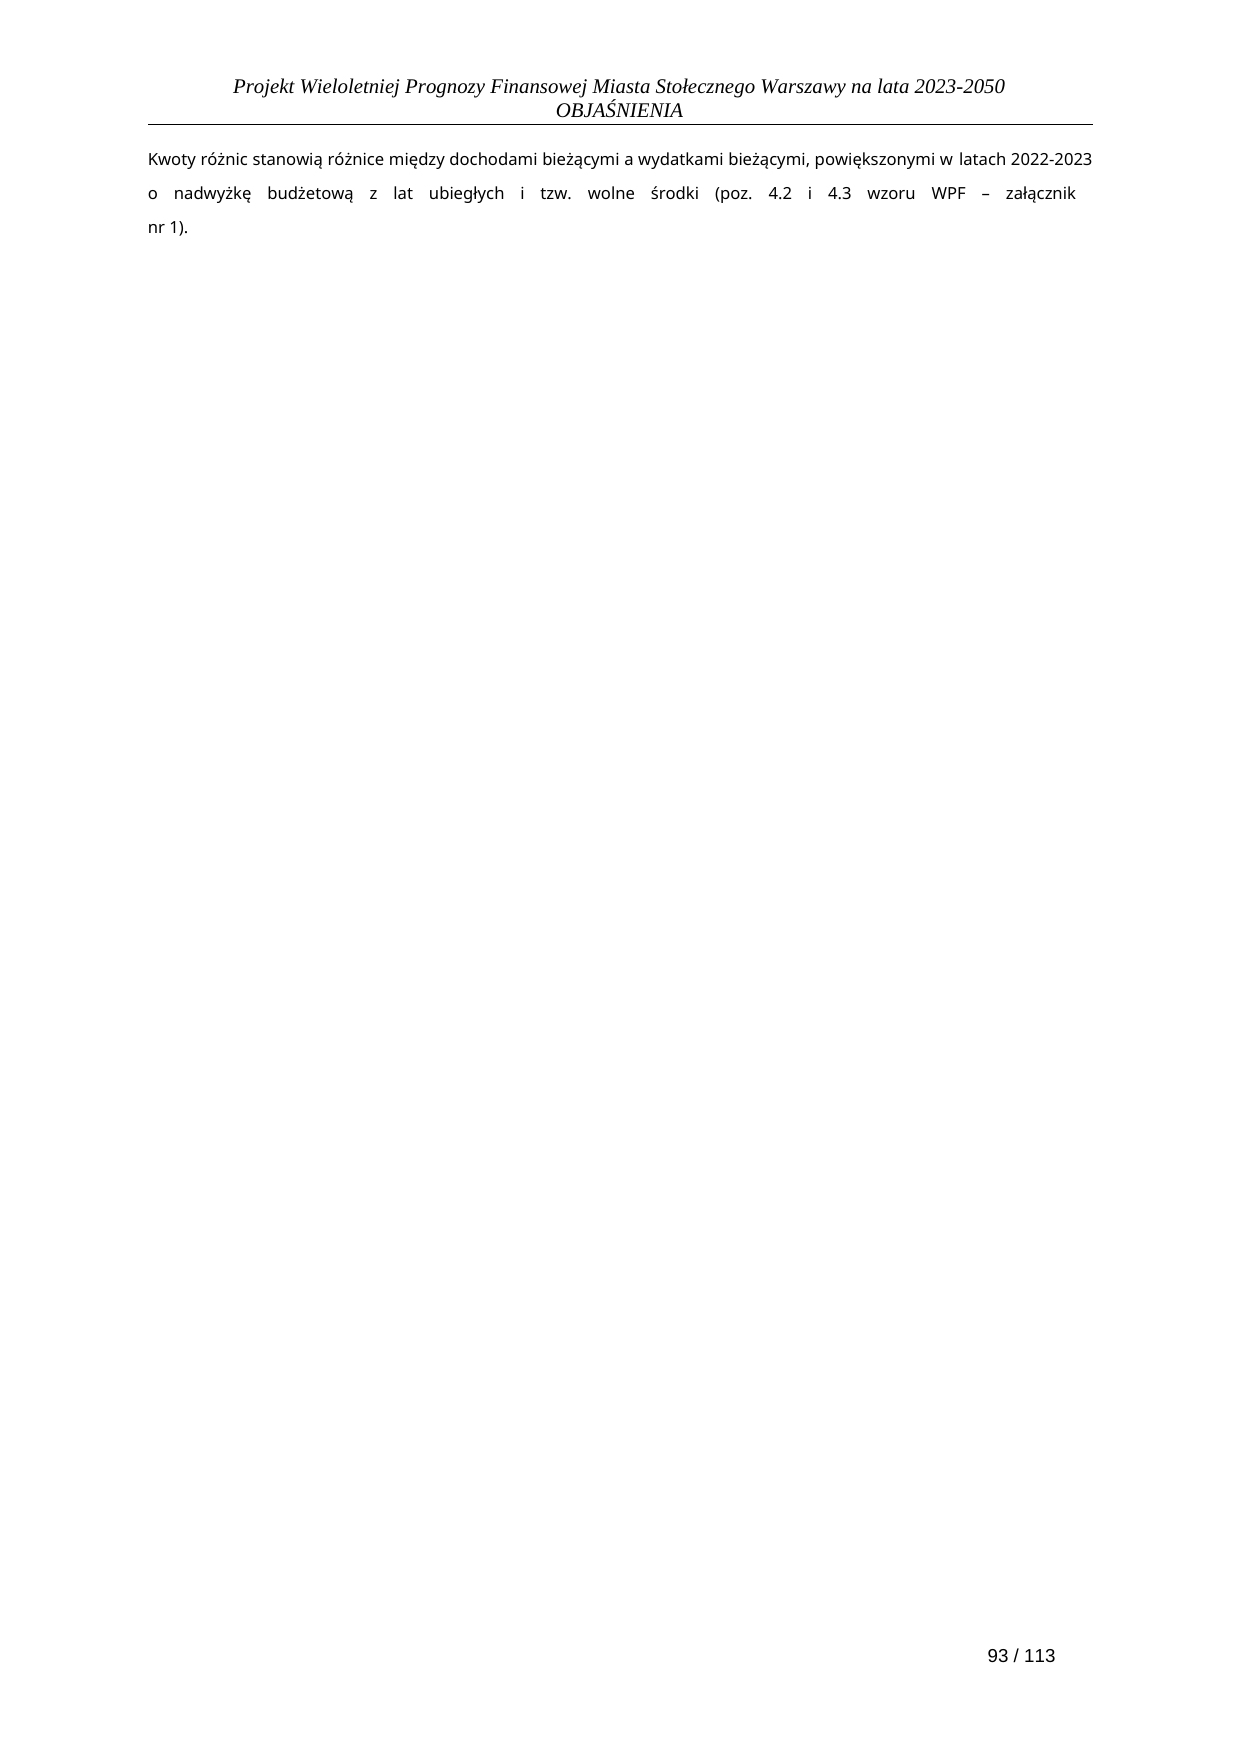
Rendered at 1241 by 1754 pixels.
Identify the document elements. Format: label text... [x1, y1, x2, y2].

text Kwoty różnic stanowią różnice między dochodami bieżącymi a wydatkami bieżącymi, powiększonymi w latach 2022-2023 o nadwyżkę budżetową z lat ubiegłych i tzw. wolne środki (poz. 4.2 i 4.3 wzoru WPF – załącznik nr 1). [148, 148, 1093, 238]
